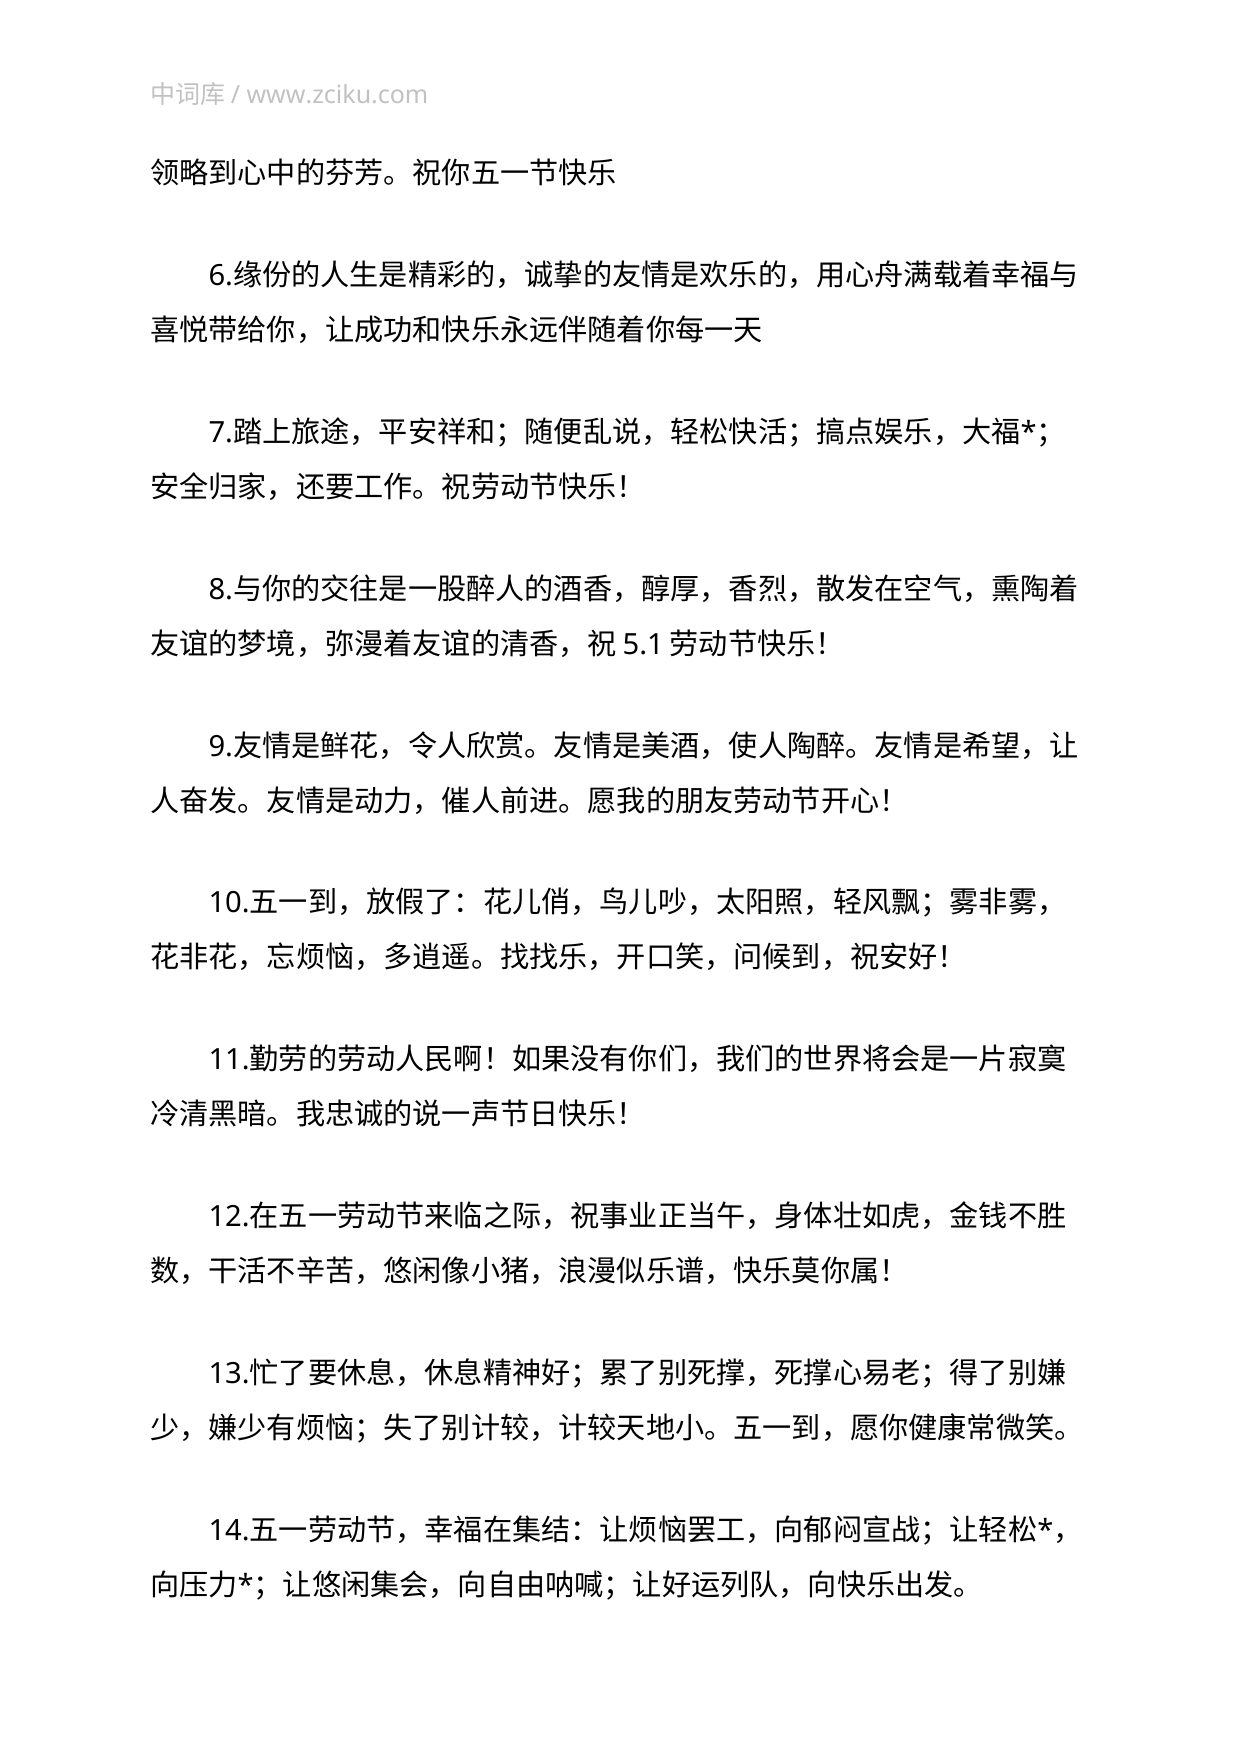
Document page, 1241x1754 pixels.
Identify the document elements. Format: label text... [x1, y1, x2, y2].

text 14.五一劳动节，幸福在集结：让烦恼罢工，向郁闷宣战；让轻松*，向压力*；让悠闲集会，向自由呐喊；让好运列队，向快乐出发。 [150, 1506, 1090, 1603]
text 7.踏上旅途，平安祥和；随便乱说，轻松快活；搞点娱乐，大福*；安全归家，还要工作。祝劳动节快乐！ [150, 408, 1090, 506]
text 6.缘份的人生是精彩的，诚挚的友情是欢乐的，用心舟满载着幸福与喜悦带给你，让成功和快乐永远伴随着你每一天 [150, 252, 1090, 349]
text 13.忙了要休息，休息精神好；累了别死撑，死撑心易老；得了别嫌少，嫌少有烦恼；失了别计较，计较天地小。五一到，愿你健康常微笑。 [150, 1349, 1090, 1447]
text 8.与你的交往是一股醉人的酒香，醇厚，香烈，散发在空气，熏陶着友谊的梦境，弥漫着友谊的清香，祝5.1劳动节快乐！ [150, 565, 1090, 663]
text 9.友情是鲜花，令人欣赏。友情是美酒，使人陶醉。友情是希望，让人奋发。友情是动力，催人前进。愿我的朋友劳动节开心！ [150, 722, 1090, 819]
text 10.五一到，放假了：花儿俏，鸟儿吵，太阳照，轻风飘；雾非雾，花非花，忘烦恼，多逍遥。找找乐，开口笑，问候到，祝安好！ [150, 879, 1090, 976]
text 12.在五一劳动节来临之际，祝事业正当午，身体壮如虎，金钱不胜数，干活不辛苦，悠闲像小猪，浪漫似乐谱，快乐莫你属！ [150, 1193, 1090, 1290]
text 11.勤劳的劳动人民啊！如果没有你们，我们的世界将会是一片寂寞冷清黑暗。我忠诚的说一声节日快乐！ [150, 1036, 1090, 1133]
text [150, 150, 1090, 192]
